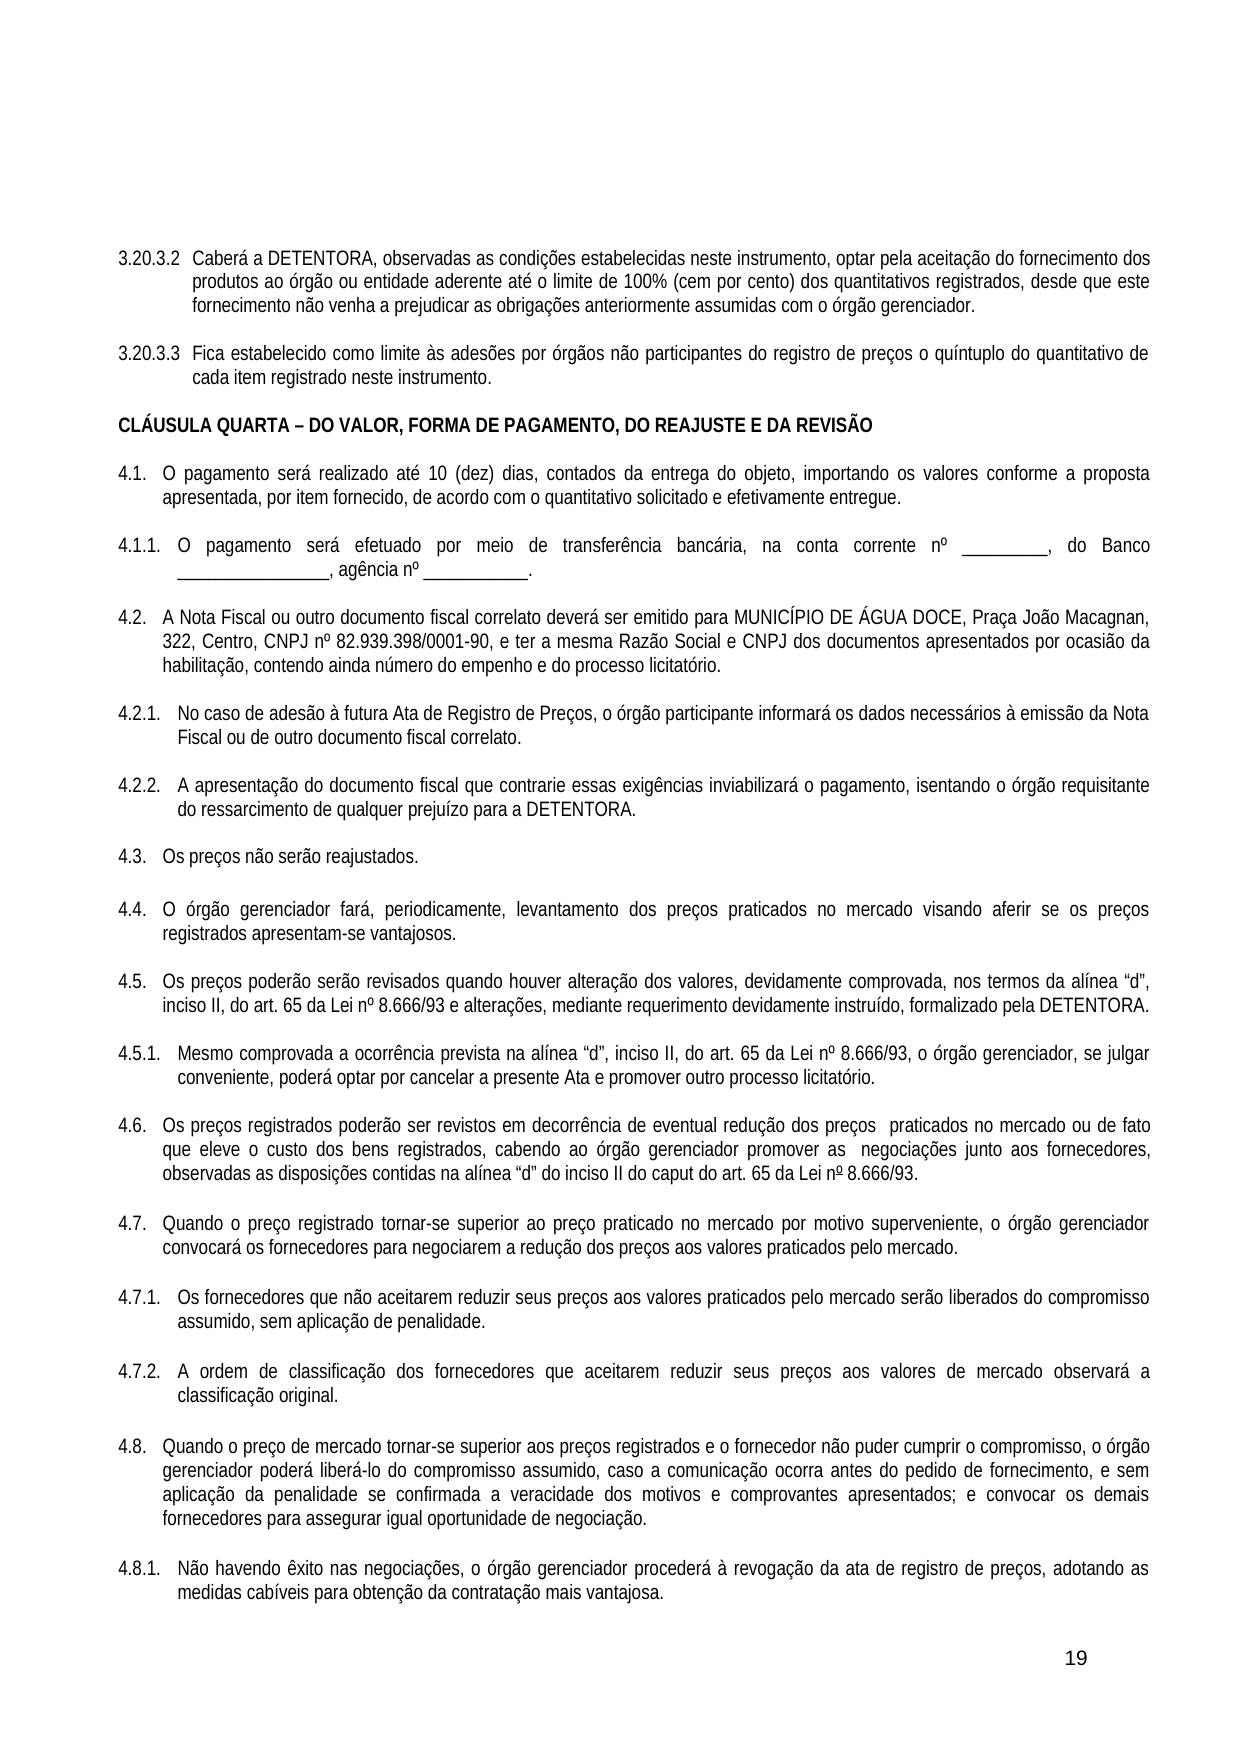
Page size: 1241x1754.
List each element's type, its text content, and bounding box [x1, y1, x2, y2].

text CLÁUSULA QUARTA – DO VALOR, FORMA DE PAGAMENTO, DO REAJUSTE E DA REVISÃO [118, 413, 1152, 437]
list No caso de adesão à futura Ata de Registro de Preços, o órgão participante informará os dados necessários à emissão da Nota Fiscal ou de outro documento fiscal correlato. [118, 701, 1152, 749]
list O pagamento será realizado até 10 (dez) dias, contados da entrega do objeto, importando os valores conforme a proposta apresentada, por item fornecido, de acordo com o quantitativo solicitado e efetivamente entregue. [118, 461, 1152, 509]
list A apresentação do documento fiscal que contrarie essas exigências inviabilizará o pagamento, isentando o órgão requisitante do ressarcimento de qualquer prejuízo para a DETENTORA. [118, 773, 1152, 821]
list Os preços não serão reajustados. [118, 844, 1152, 868]
list Os preços poderão serão revisados quando houver alteração dos valores, devidamente comprovada, nos termos da alínea “d”, inciso II, do art. 65 da Lei nº 8.666/93 e alterações, mediante requerimento devidamente instruído, formalizado pela DETENTORA. [118, 969, 1152, 1017]
list Fica estabelecido como limite às adesões por órgãos não participantes do registro de preços o quíntuplo do quantitativo de cada item registrado neste instrumento. [118, 341, 1152, 389]
list Quando o preço registrado tornar-se superior ao preço praticado no mercado por motivo superveniente, o órgão gerenciador convocará os fornecedores para negociarem a redução dos preços aos valores praticados pelo mercado. [118, 1211, 1152, 1259]
list Quando o preço de mercado tornar-se superior aos preços registrados e o fornecedor não puder cumprir o compromisso, o órgão gerenciador poderá liberá-lo do compromisso assumido, caso a comunicação ocorra antes do pedido de fornecimento, e sem aplicação da penalidade se confirmada a veracidade dos motivos e comprovantes apresentados; e convocar os demais fornecedores para assegurar igual oportunidade de negociação. [118, 1434, 1152, 1529]
list Não havendo êxito nas negociações, o órgão gerenciador procederá à revogação da ata de registro de preços, adotando as medidas cabíveis para obtenção da contratação mais vantajosa. [118, 1556, 1152, 1604]
list O pagamento será efetuado por meio de transferência bancária, na conta corrente nº _________, do Banco ________________, agência nº ___________. [118, 533, 1152, 581]
list O órgão gerenciador fará, periodicamente, levantamento dos preços praticados no mercado visando aferir se os preços registrados apresentam-se vantajosos. [118, 897, 1152, 945]
list Os fornecedores que não aceitarem reduzir seus preços aos valores praticados pelo mercado serão liberados do compromisso assumido, sem aplicação de penalidade. [118, 1285, 1152, 1333]
list Caberá a DETENTORA, observadas as condições estabelecidas neste instrumento, optar pela aceitação do fornecimento dos produtos ao órgão ou entidade aderente até o limite de 100% (cem por cento) dos quantitativos registrados, desde que este fornecimento não venha a prejudicar as obrigações anteriormente assumidas com o órgão gerenciador. [118, 246, 1152, 317]
list A Nota Fiscal ou outro documento fiscal correlato deverá ser emitido para MUNICÍPIO DE ÁGUA DOCE, Praça João Macagnan, 322, Centro, CNPJ nº 82.939.398/0001-90, e ter a mesma Razão Social e CNPJ dos documentos apresentados por ocasião da habilitação, contendo ainda número do empenho e do processo licitatório. [118, 605, 1152, 677]
list Mesmo comprovada a ocorrência prevista na alínea “d”, inciso II, do art. 65 da Lei nº 8.666/93, o órgão gerenciador, se julgar conveniente, poderá optar por cancelar a presente Ata e promover outro processo licitatório. [118, 1041, 1152, 1089]
list A ordem de classificação dos fornecedores que aceitarem reduzir seus preços aos valores de mercado observará a classificação original. [118, 1359, 1152, 1407]
list Os preços registrados poderão ser revistos em decorrência de eventual redução dos preços praticados no mercado ou de fato que eleve o custo dos bens registrados, cabendo ao órgão gerenciador promover as negociações junto aos fornecedores, observadas as disposições contidas na alínea “d” do inciso II do caput do art. 65 da Lei nº 8.666/93. [118, 1113, 1152, 1184]
